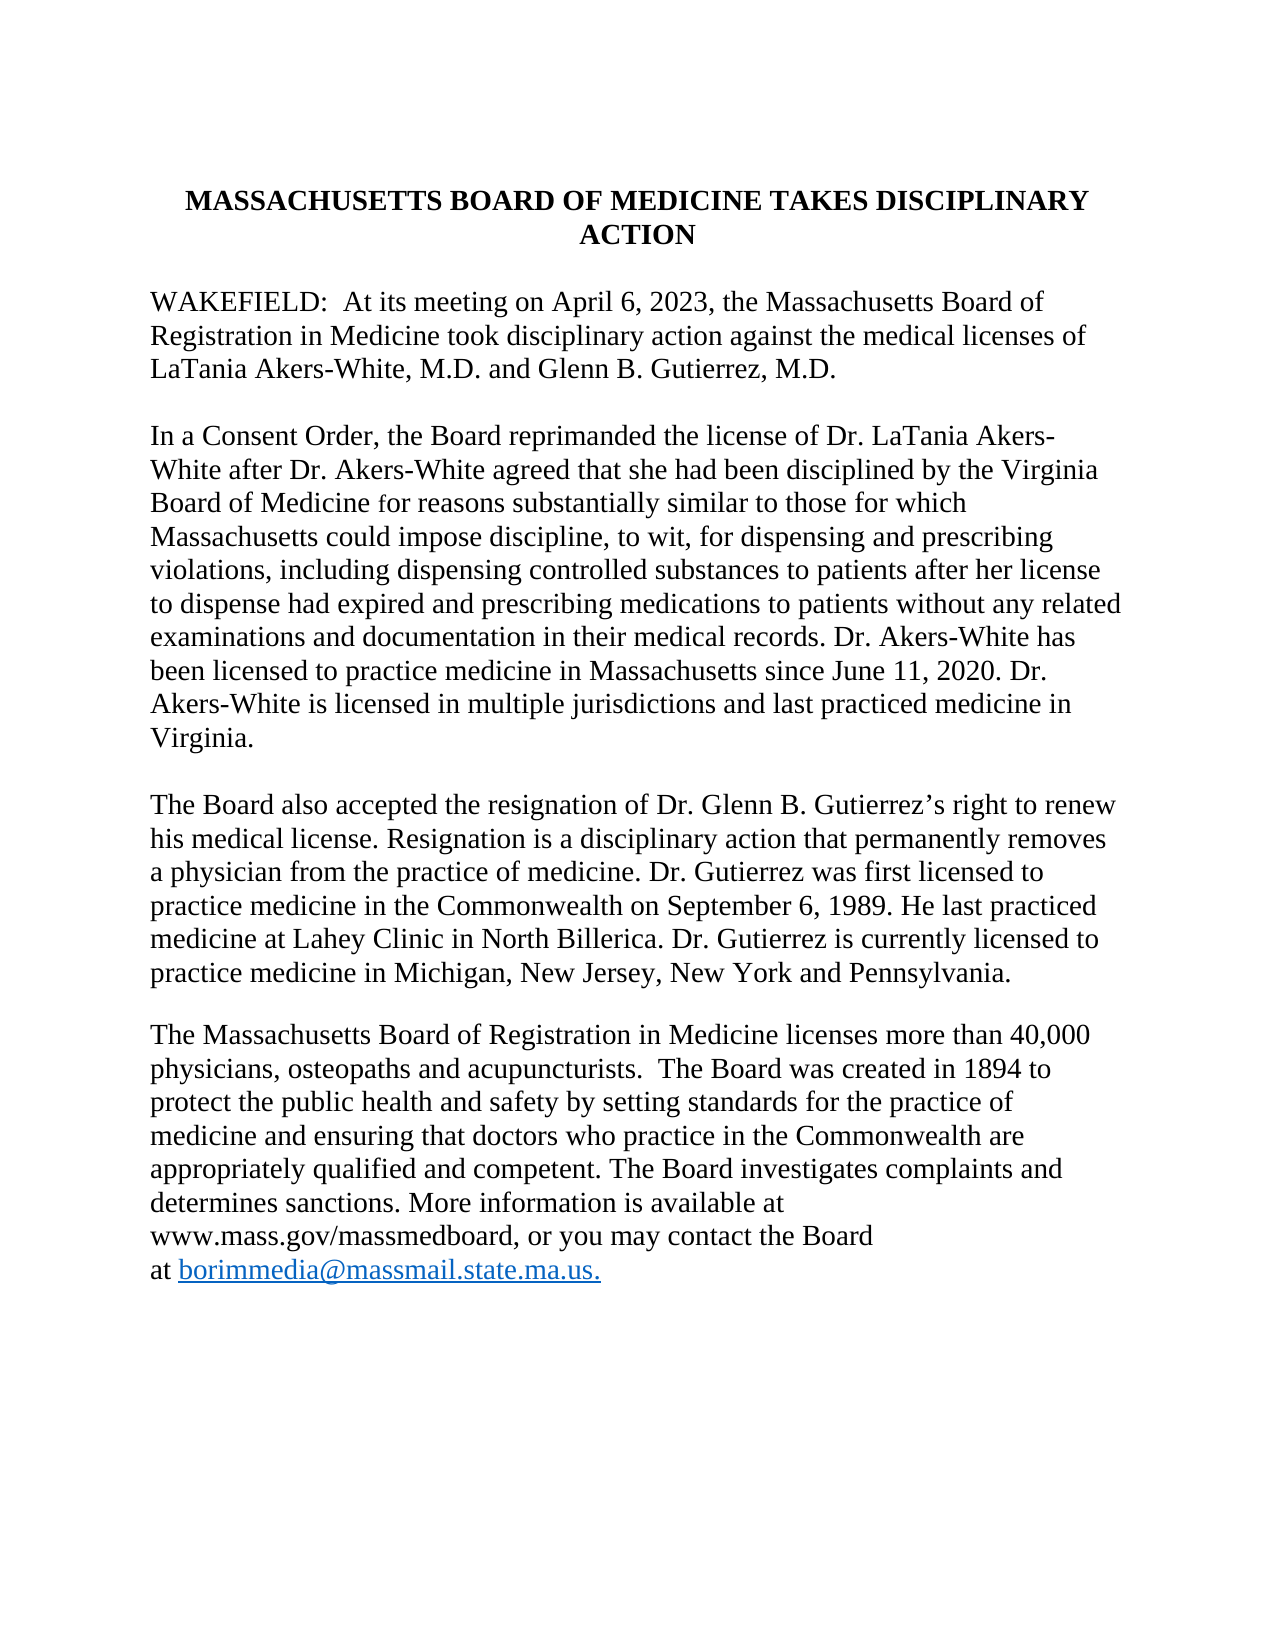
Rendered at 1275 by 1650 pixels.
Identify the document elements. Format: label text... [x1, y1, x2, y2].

text In a Consent Order, the Board reprimanded the license of Dr. LaTania Akers-White after Dr. Akers-White agreed that she had been disciplined by the Virginia Board of Medicine for reasons substantially similar to those for which Massachusetts could impose discipline, to wit, for dispensing and prescribing violations, including dispensing controlled substances to patients after her license to dispense had expired and prescribing medications to patients without any related examinations and documentation in their medical records. Dr. Akers-White has been licensed to practice medicine in Massachusetts since June 11, 2020. Dr. Akers-White is licensed in multiple jurisdictions and last practiced medicine in Virginia. [150, 418, 1125, 754]
text The Board also accepted the resignation of Dr. Glenn B. Gutierrez’s right to renew his medical license. Resignation is a disciplinary action that permanently removes a physician from the practice of medicine. Dr. Gutierrez was first licensed to practice medicine in the Commonwealth on September 6, 1989. He last practiced medicine at Lahey Clinic in North Billerica. Dr. Gutierrez is currently licensed to practice medicine in Michigan, New Jersey, New York and Pennsylvania. [150, 787, 1125, 988]
text WAKEFIELD: At its meeting on April 6, 2023, the Massachusetts Board of Registration in Medicine took disciplinary action against the medical licenses of LaTania Akers-White, M.D. and Glenn B. Gutierrez, M.D. [150, 284, 1125, 385]
text The Massachusetts Board of Registration in Medicine licenses more than 40,000 physicians, osteopaths and acupuncturists. The Board was created in 1894 to protect the public health and safety by setting standards for the practice of medicine and ensuring that doctors who practice in the Commonwealth are appropriately qualified and competent. The Board investigates complaints and determines sanctions. More information is available at www.mass.gov/massmedboard, or you may contact the Board at borimmedia@massmail.state.ma.us. [150, 1017, 1125, 1286]
text MASSACHUSETTS BOARD OF MEDICINE TAKES DISCIPLINARY ACTION [150, 183, 1125, 251]
